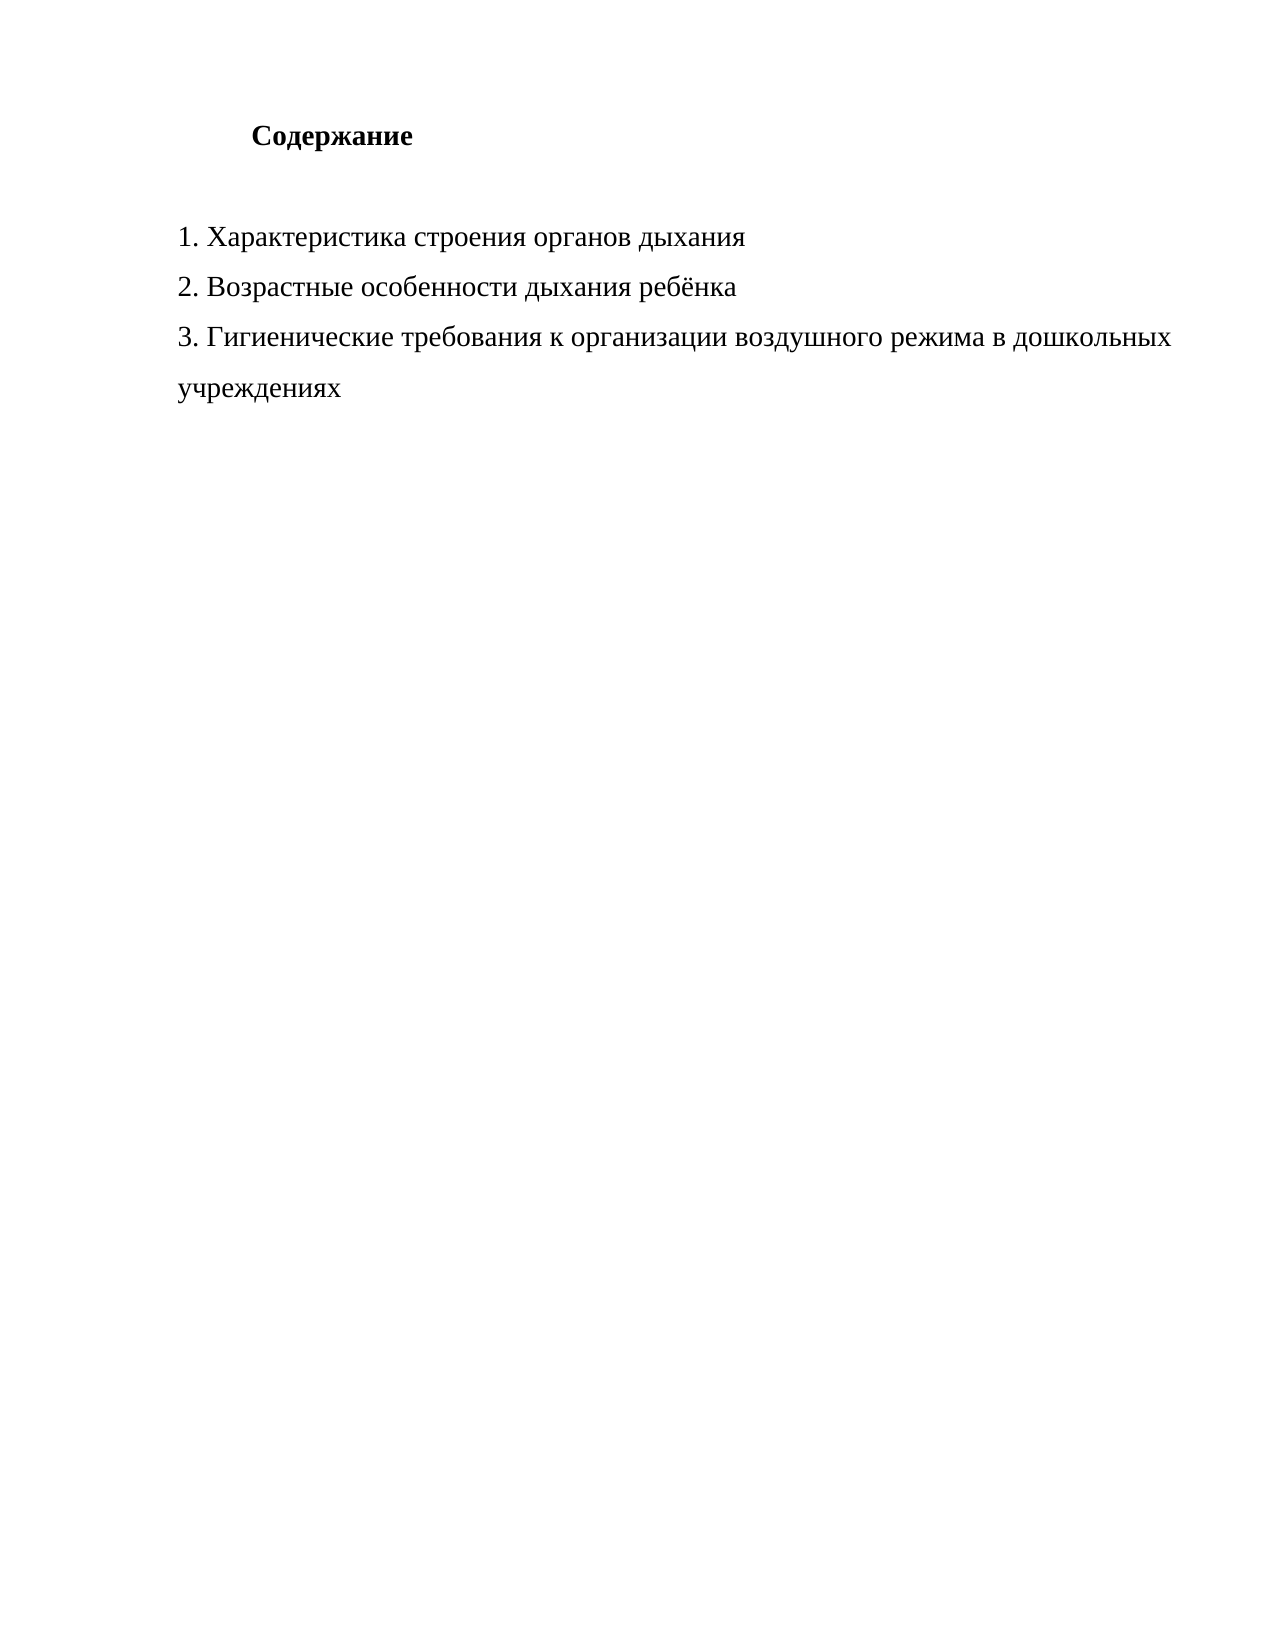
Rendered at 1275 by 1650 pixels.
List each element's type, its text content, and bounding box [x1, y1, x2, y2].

text 3. Гигиенические требования к организации воздушного режима в дошкольных учреждениях [177, 319, 1186, 403]
text Содержание [177, 118, 1186, 152]
text 2. Возрастные особенности дыхания ребёнка [177, 269, 1186, 303]
text 1. Характеристика строения органов дыхания [177, 219, 1186, 252]
